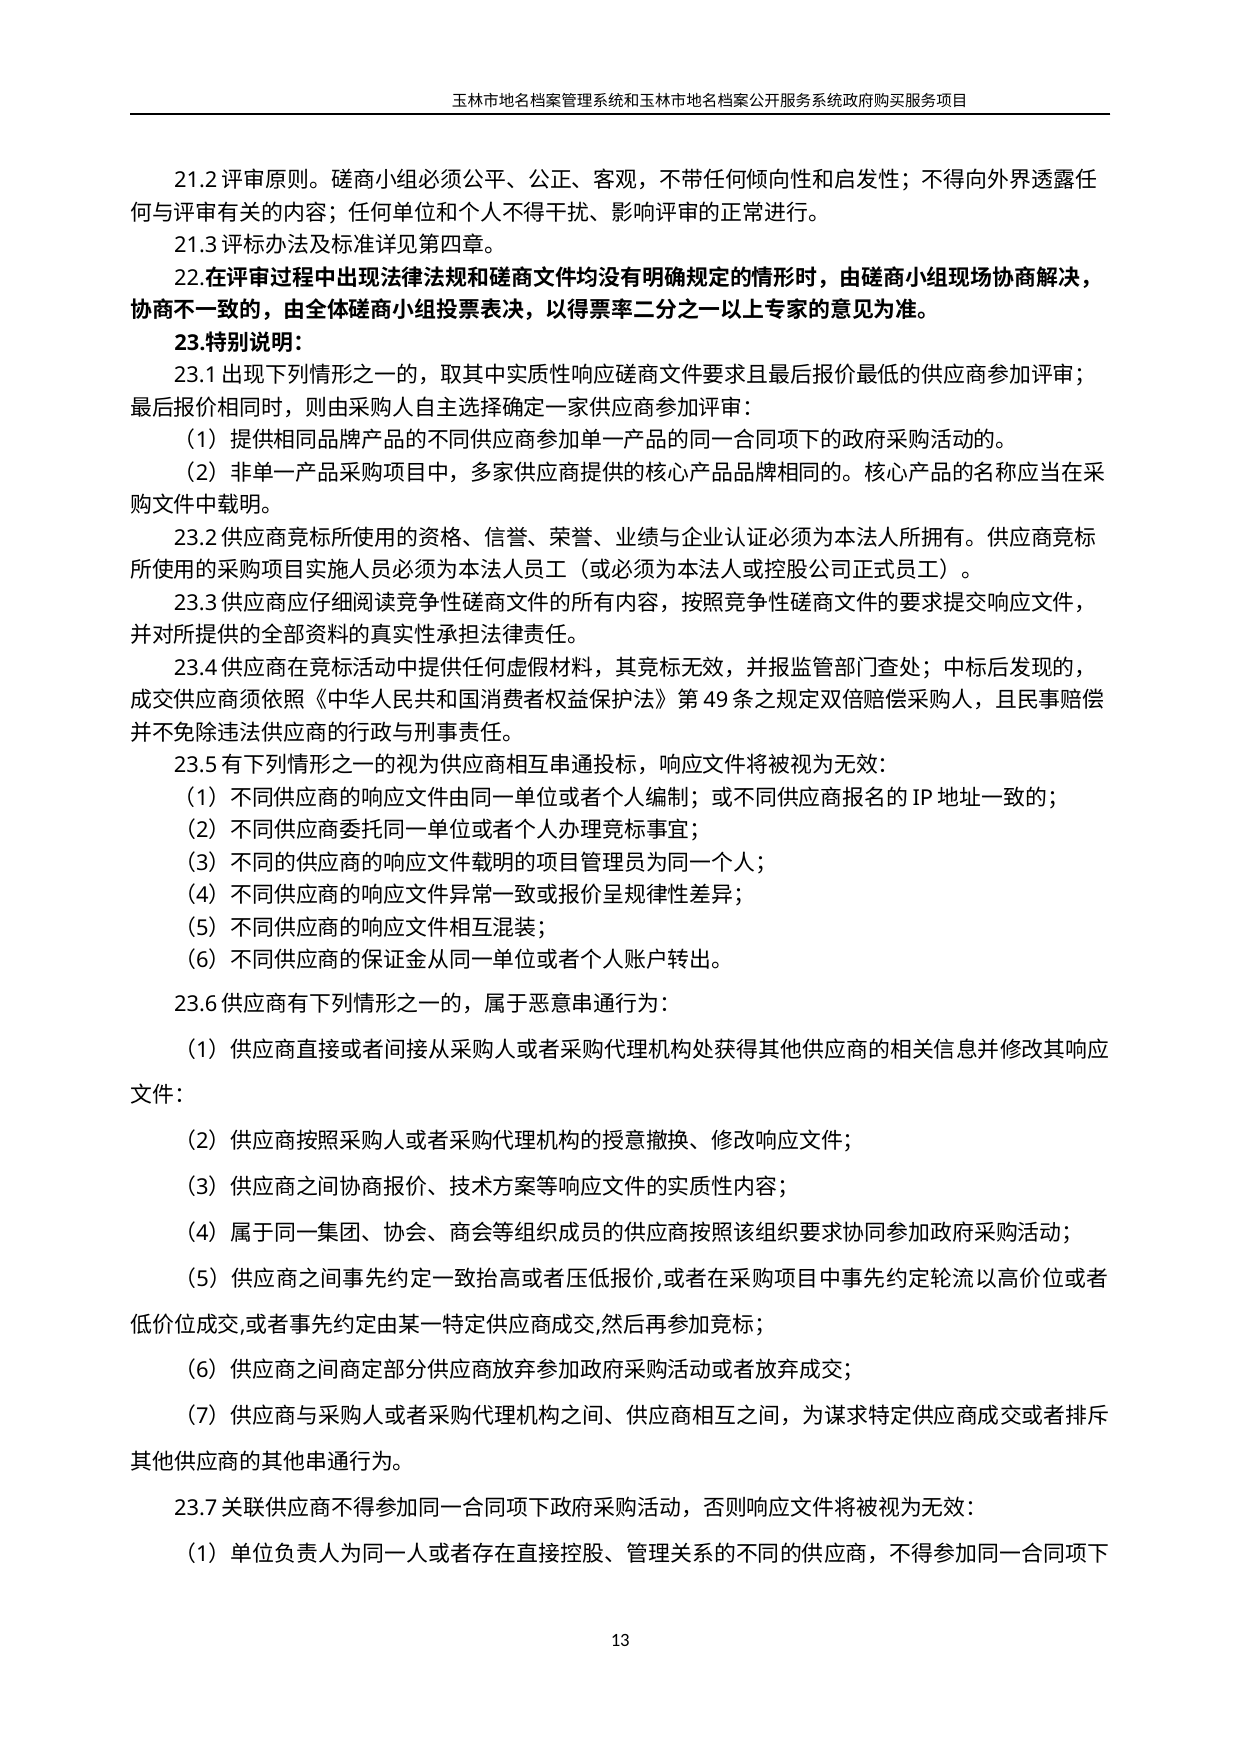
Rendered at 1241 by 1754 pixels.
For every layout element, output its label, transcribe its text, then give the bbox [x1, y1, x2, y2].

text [130, 1524, 1110, 1570]
text （4）属于同一集团、协会、商会等组织成员的供应商按照该组织要求协同参加政府采购活动； [130, 1204, 1110, 1249]
text 23.6供应商有下列情形之一的，属于恶意串通行为： [130, 974, 1110, 1020]
text 23.2供应商竞标所使用的资格、信誉、荣誉、业绩与企业认证必须为本法人所拥有。供应商竞标所使用的采购项目实施人员必须为本法人员工（或必须为本法人或控股公司正式员工）。 [130, 519, 1110, 584]
text （2）供应商按照采购人或者采购代理机构的授意撤换、修改响应文件； [130, 1112, 1110, 1158]
text 22.在评审过程中出现法律法规和磋商文件均没有明确规定的情形时，由磋商小组现场协商解决，协商不一致的，由全体磋商小组投票表决，以得票率二分之一以上专家的意见为准。 [130, 259, 1110, 324]
text （7）供应商与采购人或者采购代理机构之间、供应商相互之间，为谋求特定供应商成交或者排斥其他供应商的其他串通行为。 [130, 1387, 1110, 1479]
text 23.7关联供应商不得参加同一合同项下政府采购活动，否则响应文件将被视为无效： [130, 1479, 1110, 1524]
text 21.3评标办法及标准详见第四章。 [130, 227, 1110, 259]
text （1）不同供应商的响应文件由同一单位或者个人编制；或不同供应商报名的IP地址一致的； [130, 779, 1110, 812]
text （2）非单一产品采购项目中，多家供应商提供的核心产品品牌相同的。核心产品的名称应当在采购文件中载明。 [130, 454, 1110, 519]
text 23.1出现下列情形之一的，取其中实质性响应磋商文件要求且最后报价最低的供应商参加评审；最后报价相同时，则由采购人自主选择确定一家供应商参加评审： [130, 357, 1110, 422]
text （3）不同的供应商的响应文件载明的项目管理员为同一个人； [130, 844, 1110, 877]
text （3）供应商之间协商报价、技术方案等响应文件的实质性内容； [130, 1158, 1110, 1204]
text （6）不同供应商的保证金从同一单位或者个人账户转出。 [130, 942, 1110, 974]
text （2）不同供应商委托同一单位或者个人办理竞标事宜； [130, 812, 1110, 844]
text 23.特别说明： [130, 324, 1110, 357]
text （5）供应商之间事先约定一致抬高或者压低报价,或者在采购项目中事先约定轮流以高价位或者低价位成交,或者事先约定由某一特定供应商成交,然后再参加竞标； [130, 1249, 1110, 1341]
text 23.4供应商在竞标活动中提供任何虚假材料，其竞标无效，并报监管部门查处；中标后发现的，成交供应商须依照《中华人民共和国消费者权益保护法》第49条之规定双倍赔偿采购人，且民事赔偿并不免除违法供应商的行政与刑事责任。 [130, 649, 1110, 747]
text （5）不同供应商的响应文件相互混装； [130, 909, 1110, 942]
text （1）供应商直接或者间接从采购人或者采购代理机构处获得其他供应商的相关信息并修改其响应文件： [130, 1020, 1110, 1112]
text （6）供应商之间商定部分供应商放弃参加政府采购活动或者放弃成交； [130, 1341, 1110, 1387]
text （1）提供相同品牌产品的不同供应商参加单一产品的同一合同项下的政府采购活动的。 [130, 422, 1110, 454]
text （4）不同供应商的响应文件异常一致或报价呈规律性差异； [130, 877, 1110, 909]
text 23.3供应商应仔细阅读竞争性磋商文件的所有内容，按照竞争性磋商文件的要求提交响应文件，并对所提供的全部资料的真实性承担法律责任。 [130, 584, 1110, 649]
text 21.2评审原则。磋商小组必须公平、公正、客观，不带任何倾向性和启发性；不得向外界透露任何与评审有关的内容；任何单位和个人不得干扰、影响评审的正常进行。 [130, 162, 1110, 227]
text 23.5有下列情形之一的视为供应商相互串通投标，响应文件将被视为无效： [130, 747, 1110, 779]
